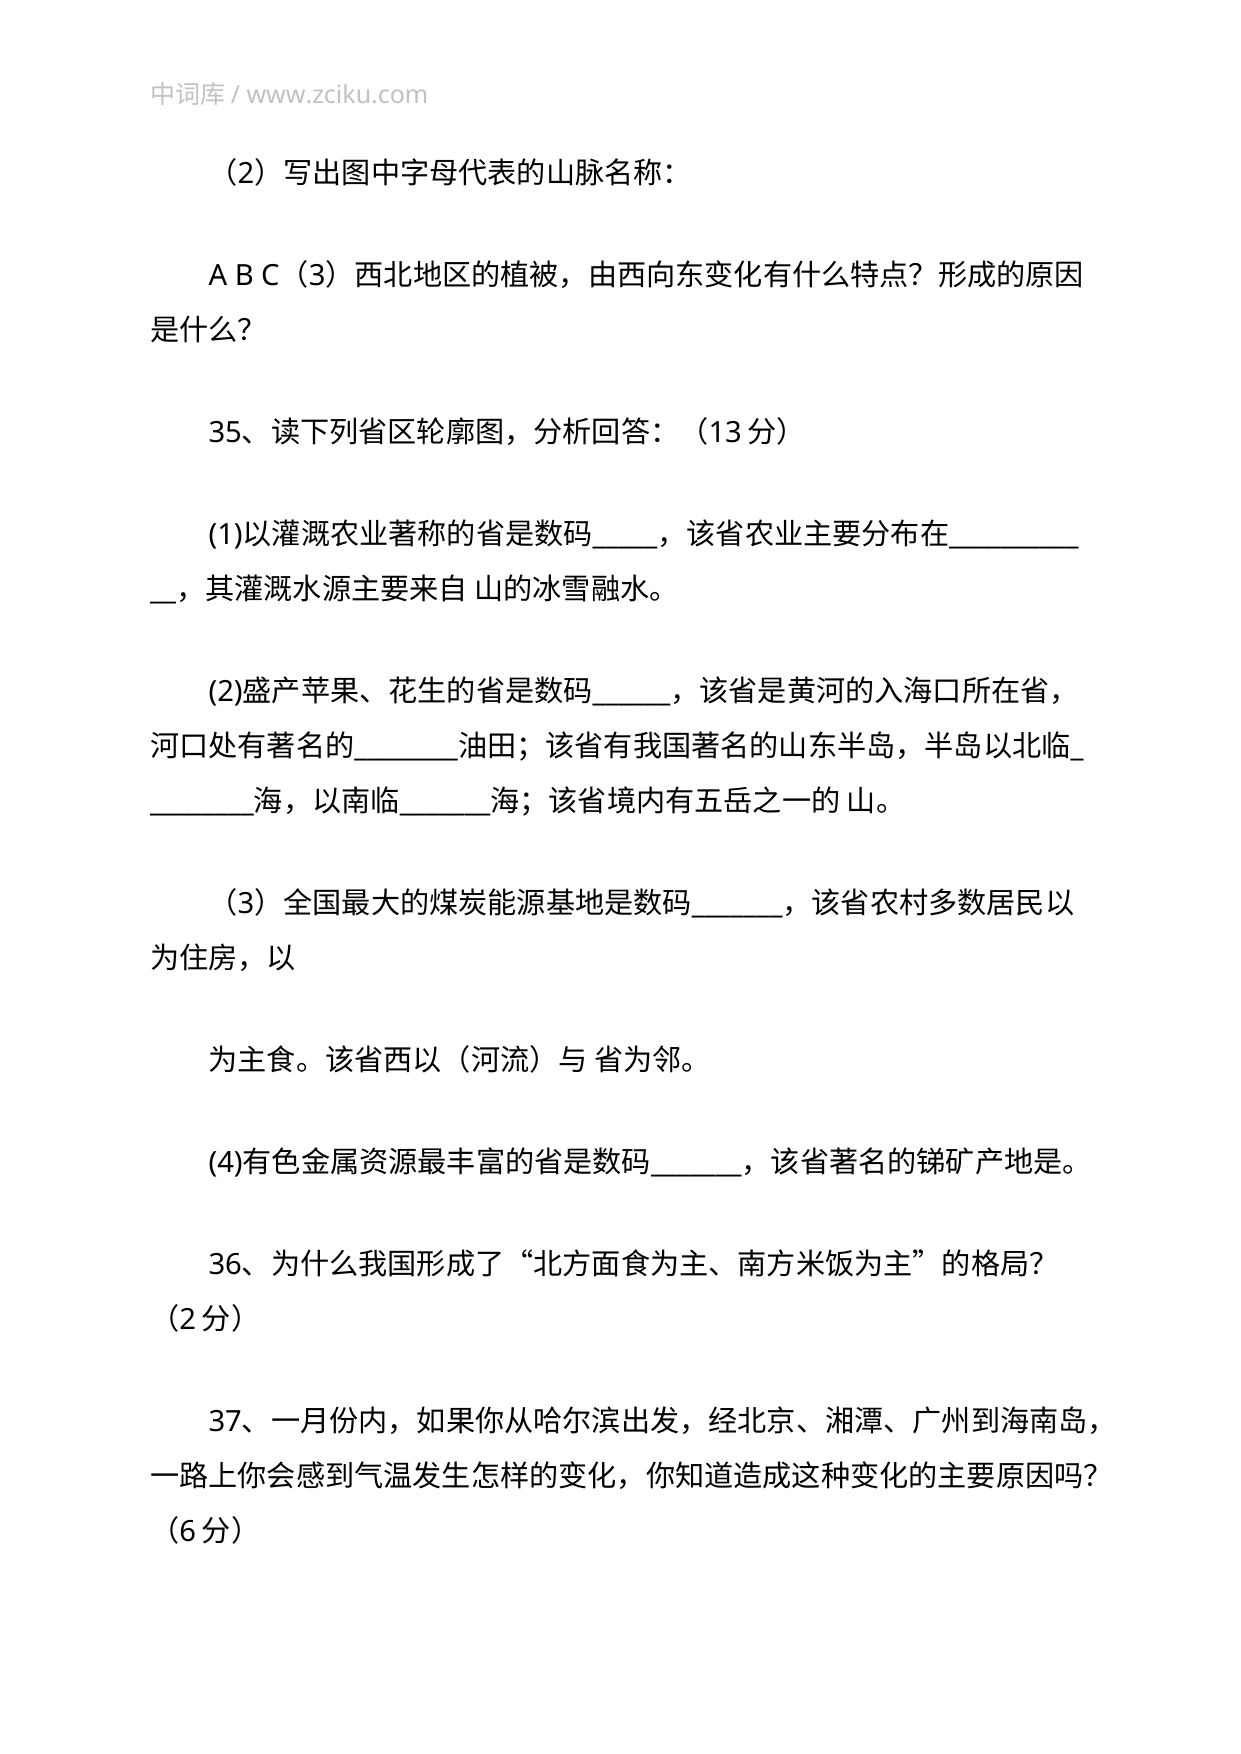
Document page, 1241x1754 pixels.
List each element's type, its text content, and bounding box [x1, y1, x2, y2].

text (1)以灌溉农业著称的省是数码_____，该省农业主要分布在____________，其灌溉水源主要来自 山的冰雪融水。 [150, 511, 1090, 608]
text (4)有色金属资源最丰富的省是数码_______，该省著名的锑矿产地是。 [150, 1138, 1090, 1181]
text 为主食。该省西以（河流）与 省为邻。 [150, 1036, 1090, 1079]
text （3）全国最大的煤炭能源基地是数码_______，该省农村多数居民以 为住房，以 [150, 880, 1090, 977]
text A B C（3）西北地区的植被，由西向东变化有什么特点？形成的原因是什么？ [150, 252, 1090, 349]
text 37、一月份内，如果你从哈尔滨出发，经北京、湘潭、广州到海南岛，一路上你会感到气温发生怎样的变化，你知道造成这种变化的主要原因吗？（6分） [150, 1397, 1090, 1549]
text 35、读下列省区轮廓图，分析回答：（13分） [150, 409, 1090, 451]
text （2）写出图中字母代表的山脉名称： [150, 150, 1090, 192]
text 36、为什么我国形成了“北方面食为主、南方米饭为主”的格局？（2分） [150, 1240, 1090, 1338]
text (2)盛产苹果、花生的省是数码______，该省是黄河的入海口所在省，河口处有著名的________油田；该省有我国著名的山东半岛，半岛以北临_________海，以南临_______海；该省境内有五岳之一的 山。 [150, 668, 1090, 820]
